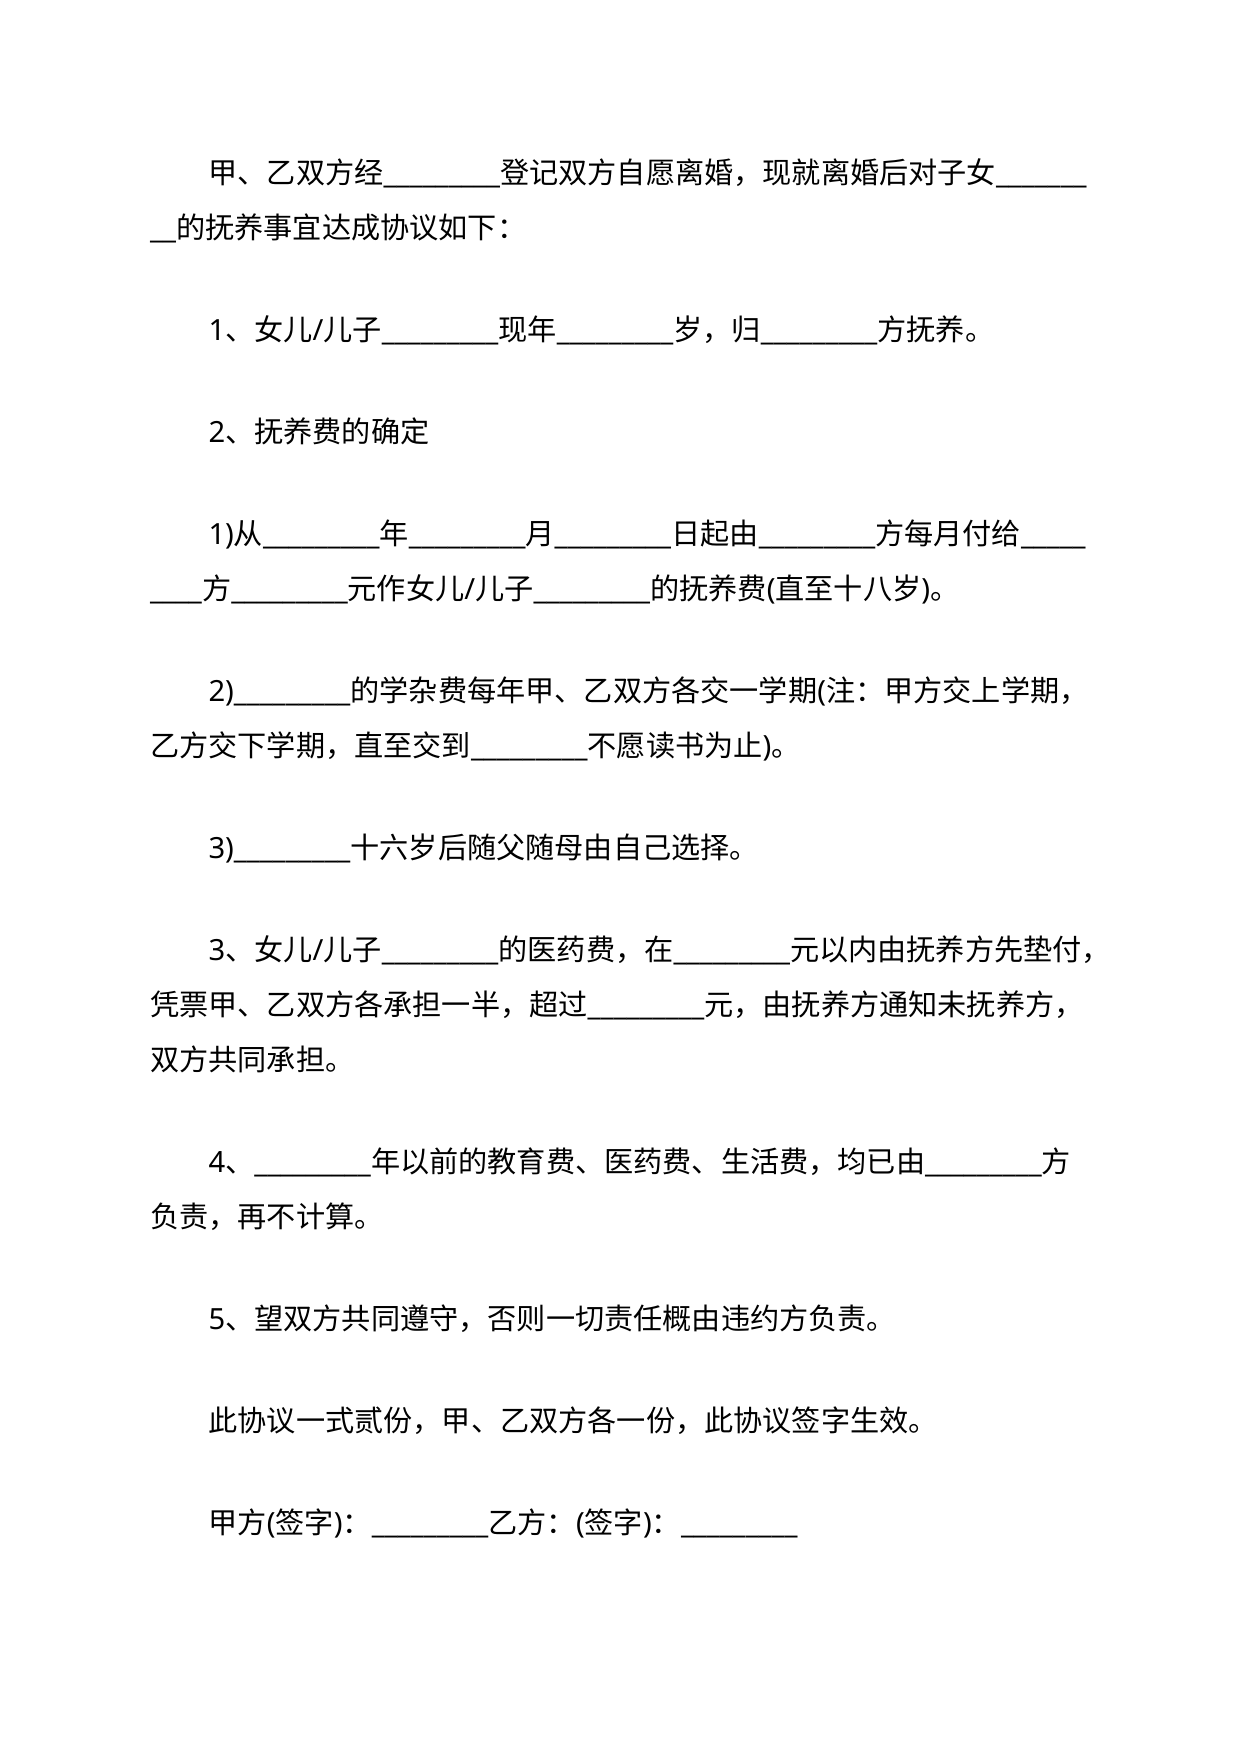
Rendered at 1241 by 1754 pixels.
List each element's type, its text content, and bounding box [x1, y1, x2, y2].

text 2、抚养费的确定 [150, 409, 1090, 451]
text 3、女儿/儿子_________的医药费，在_________元以内由抚养方先垫付，凭票甲、乙双方各承担一半，超过_________元，由抚养方通知未抚养方，双方共同承担。 [150, 927, 1090, 1079]
text 3)_________十六岁后随父随母由自己选择。 [150, 825, 1090, 867]
text 甲方(签字)：_________乙方：(签字)：_________ [150, 1499, 1090, 1542]
text 5、望双方共同遵守，否则一切责任概由违约方负责。 [150, 1295, 1090, 1338]
text 2)_________的学杂费每年甲、乙双方各交一学期(注：甲方交上学期，乙方交下学期，直至交到_________不愿读书为止)。 [150, 668, 1090, 765]
text 1)从_________年_________月_________日起由_________方每月付给_________方_________元作女儿/儿子_________的抚养费(直至十八岁)。 [150, 511, 1090, 608]
text 甲、乙双方经_________登记双方自愿离婚，现就离婚后对子女_________的抚养事宜达成协议如下： [150, 150, 1090, 247]
text 此协议一式贰份，甲、乙双方各一份，此协议签字生效。 [150, 1397, 1090, 1440]
text 4、_________年以前的教育费、医药费、生活费，均已由_________方负责，再不计算。 [150, 1139, 1090, 1236]
text 1、女儿/儿子_________现年_________岁，归_________方抚养。 [150, 307, 1090, 349]
